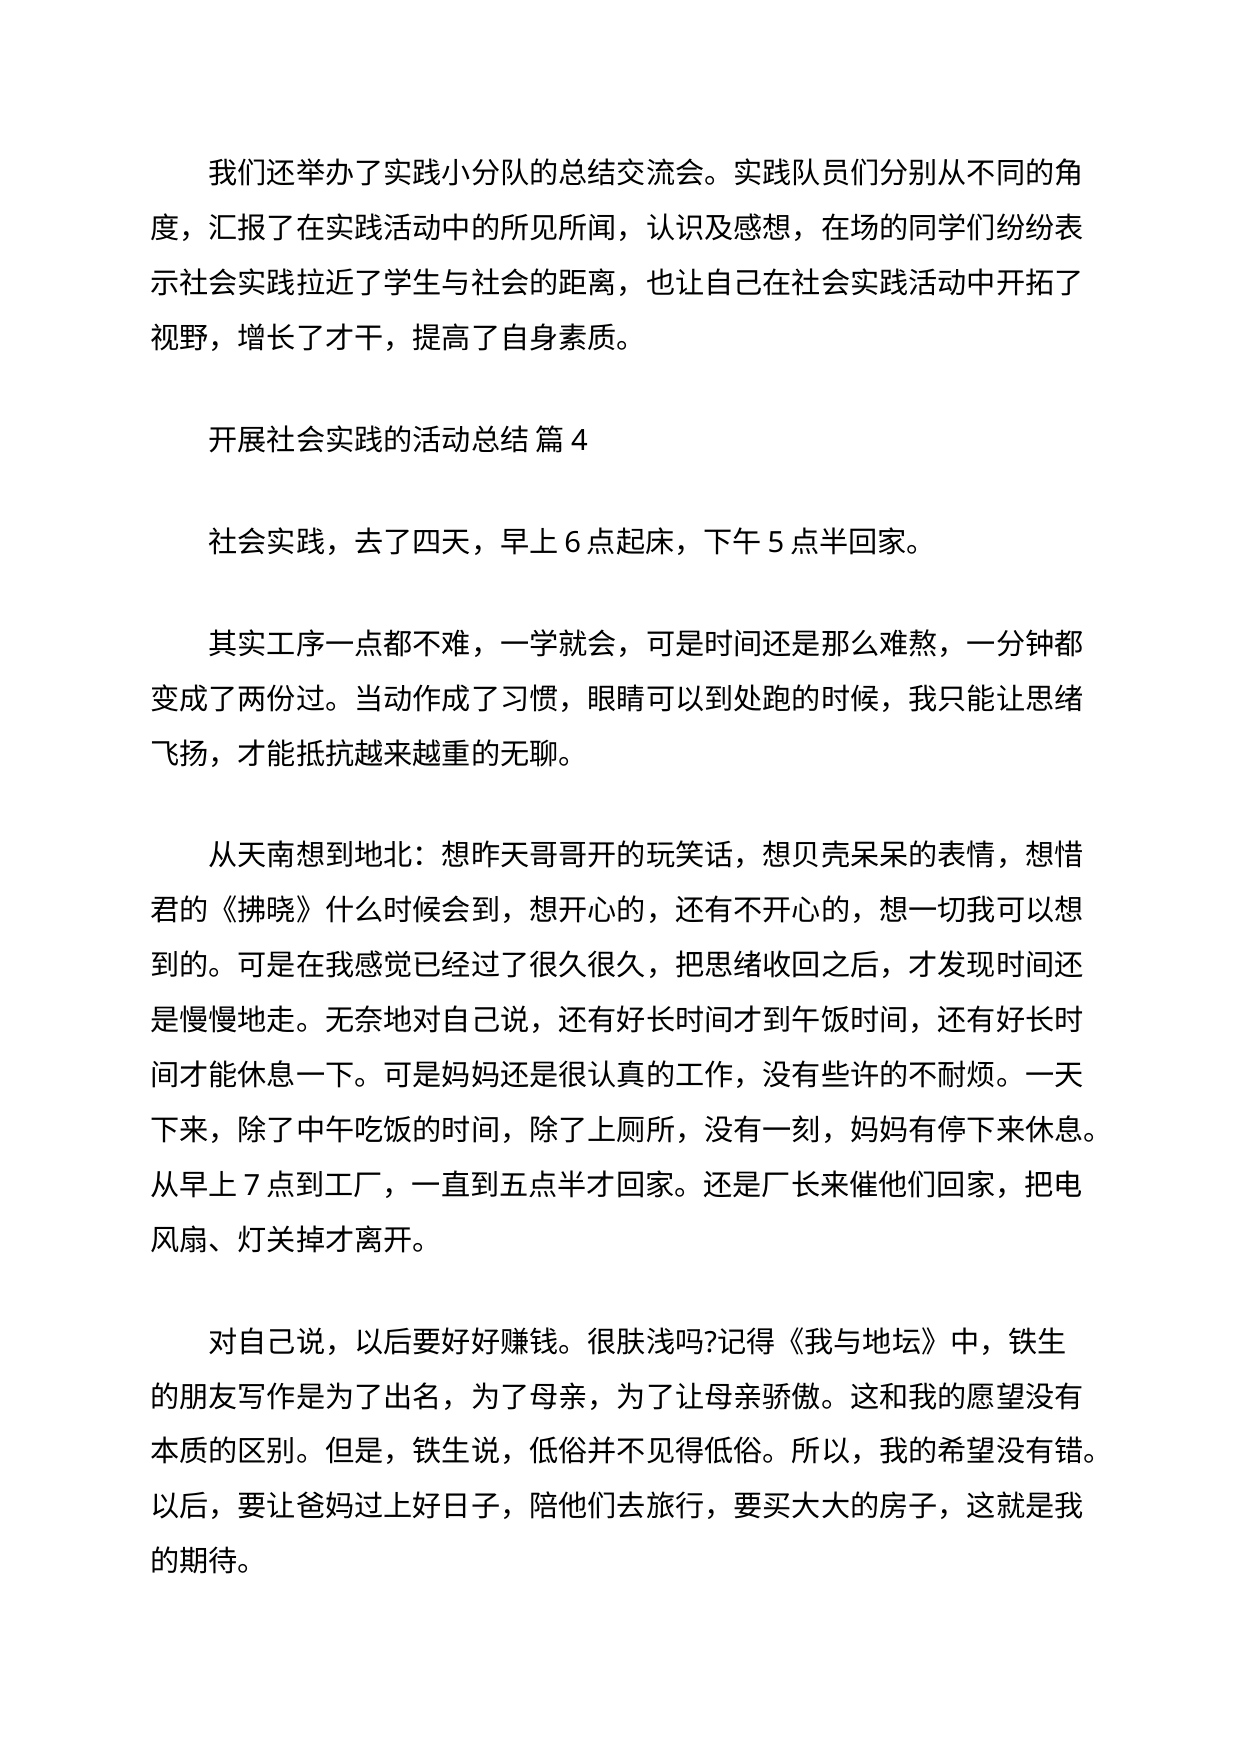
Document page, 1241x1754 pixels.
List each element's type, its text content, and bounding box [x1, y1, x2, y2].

text 对自己说，以后要好好赚钱。很肤浅吗?记得《我与地坛》中，铁生的朋友写作是为了出名，为了母亲，为了让母亲骄傲。这和我的愿望没有本质的区别。但是，铁生说，低俗并不见得低俗。所以，我的希望没有错。以后，要让爸妈过上好日子，陪他们去旅行，要买大大的房子，这就是我的期待。 [150, 1318, 1090, 1580]
text 从天南想到地北：想昨天哥哥开的玩笑话，想贝壳呆呆的表情，想惜君的《拂晓》什么时候会到，想开心的，还有不开心的，想一切我可以想到的。可是在我感觉已经过了很久很久，把思绪收回之后，才发现时间还是慢慢地走。无奈地对自己说，还有好长时间才到午饭时间，还有好长时间才能休息一下。可是妈妈还是很认真的工作，没有些许的不耐烦。一天下来，除了中午吃饭的时间，除了上厕所，没有一刻，妈妈有停下来休息。从早上7点到工厂，一直到五点半才回家。还是厂长来催他们回家，把电风扇、灯关掉才离开。 [150, 832, 1090, 1259]
text 开展社会实践的活动总结 篇4 [150, 416, 1090, 459]
text 其实工序一点都不难，一学就会，可是时间还是那么难熬，一分钟都变成了两份过。当动作成了习惯，眼睛可以到处跑的时候，我只能让思绪飞扬，才能抵抗越来越重的无聊。 [150, 620, 1090, 772]
text 社会实践，去了四天，早上6点起床，下午5点半回家。 [150, 518, 1090, 561]
text 我们还举办了实践小分队的总结交流会。实践队员们分别从不同的角度，汇报了在实践活动中的所见所闻，认识及感想，在场的同学们纷纷表示社会实践拉近了学生与社会的距离，也让自己在社会实践活动中开拓了视野，增长了才干，提高了自身素质。 [150, 150, 1090, 357]
